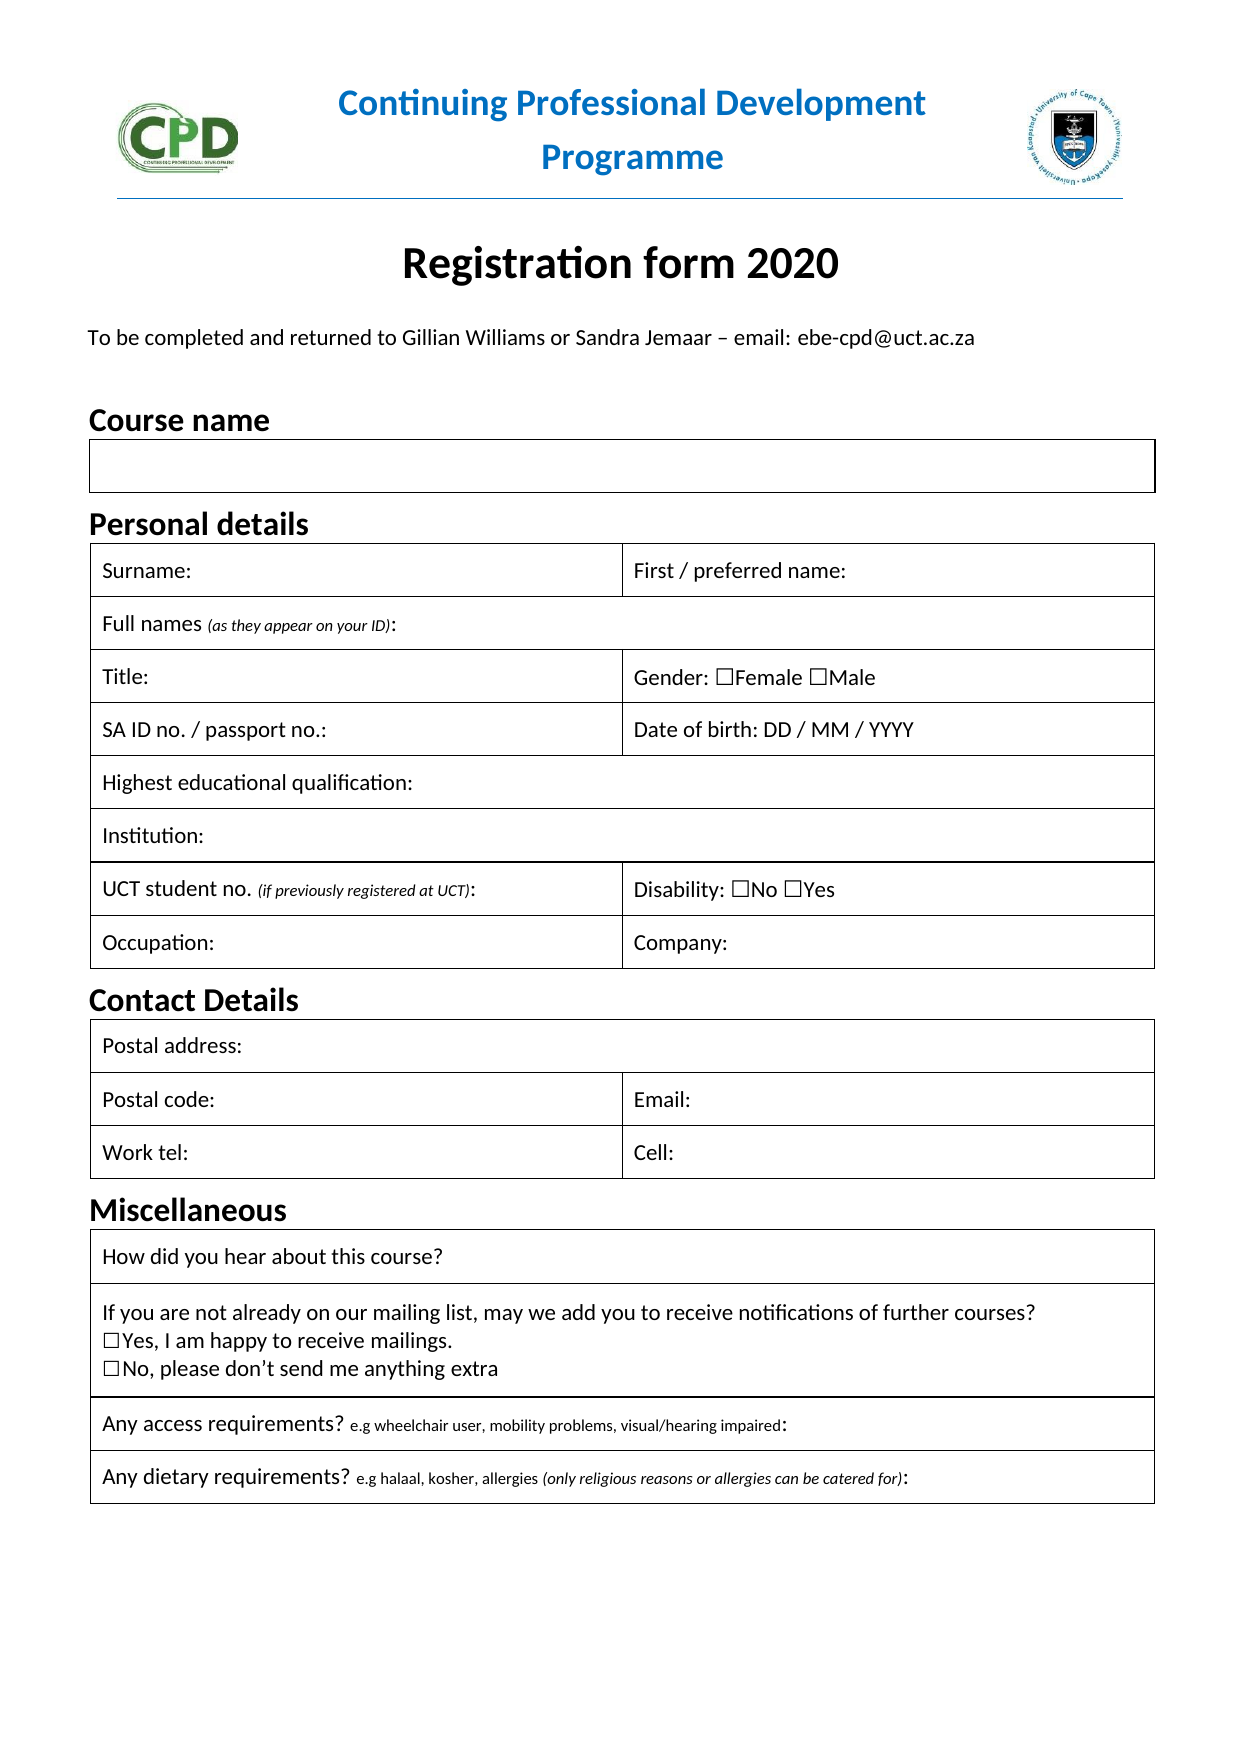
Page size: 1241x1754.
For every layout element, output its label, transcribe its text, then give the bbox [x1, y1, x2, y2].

table_cell Highest educational qualification: [91, 756, 1154, 808]
text Course name [89, 401, 1165, 439]
table_cell Full names (as they appear on your ID): [91, 597, 1154, 649]
table_cell UCT student no. (if previously registered at UCT): [91, 863, 622, 914]
table_cell Any access requirements? e.g wheelchair user, mobility problems, visual/hearing impaired: [91, 1398, 1154, 1449]
table_header [90, 440, 1154, 492]
text Registration form 2020 [400, 234, 841, 290]
picture [115, 100, 238, 176]
table_header Postal address: [91, 1020, 1154, 1072]
table_header Surname: [91, 544, 622, 596]
text To be completed and returned to Gillian Williams or Sandra Jemaar – email: ebe-cpd@uct.ac.za [87, 323, 1165, 351]
table_cell Company: [623, 916, 1154, 968]
table_cell If you are not already on our mailing list, may we add you to receive notifications of further courses? Yes, I am happy to receive mailings. No, please don’t send me anything extra [91, 1284, 1154, 1396]
table_cell Cell: [623, 1126, 1154, 1178]
text Miscellaneous [89, 1192, 1165, 1229]
text Contact Details [89, 981, 1165, 1019]
table_cell Email: [623, 1073, 1154, 1125]
table_cell SA ID no. / passport no.: [91, 703, 622, 755]
table_header First / preferred name: [623, 544, 1154, 596]
table_cell Disability: ☐No ☐Yes [623, 863, 1154, 914]
table_cell Institution: [91, 809, 1154, 861]
text Personal details [89, 505, 1165, 543]
text Continuing Professional Development [77, 80, 1120, 125]
picture [1027, 89, 1122, 185]
text Programme [77, 134, 1027, 178]
table_cell Title: [91, 650, 622, 702]
table_header How did you hear about this course? [91, 1230, 1154, 1283]
table_cell Date of birth: DD / MM / YYYY [623, 703, 1154, 755]
table_cell Any dietary requirements? e.g halaal, kosher, allergies (only religious reasons or allergies can be catered for): [91, 1451, 1154, 1503]
table_cell Gender: ☐Female ☐Male [623, 650, 1154, 702]
table_cell Work tel: [91, 1126, 622, 1178]
table_cell Postal code: [91, 1073, 622, 1125]
table_cell Occupation: [91, 916, 622, 968]
